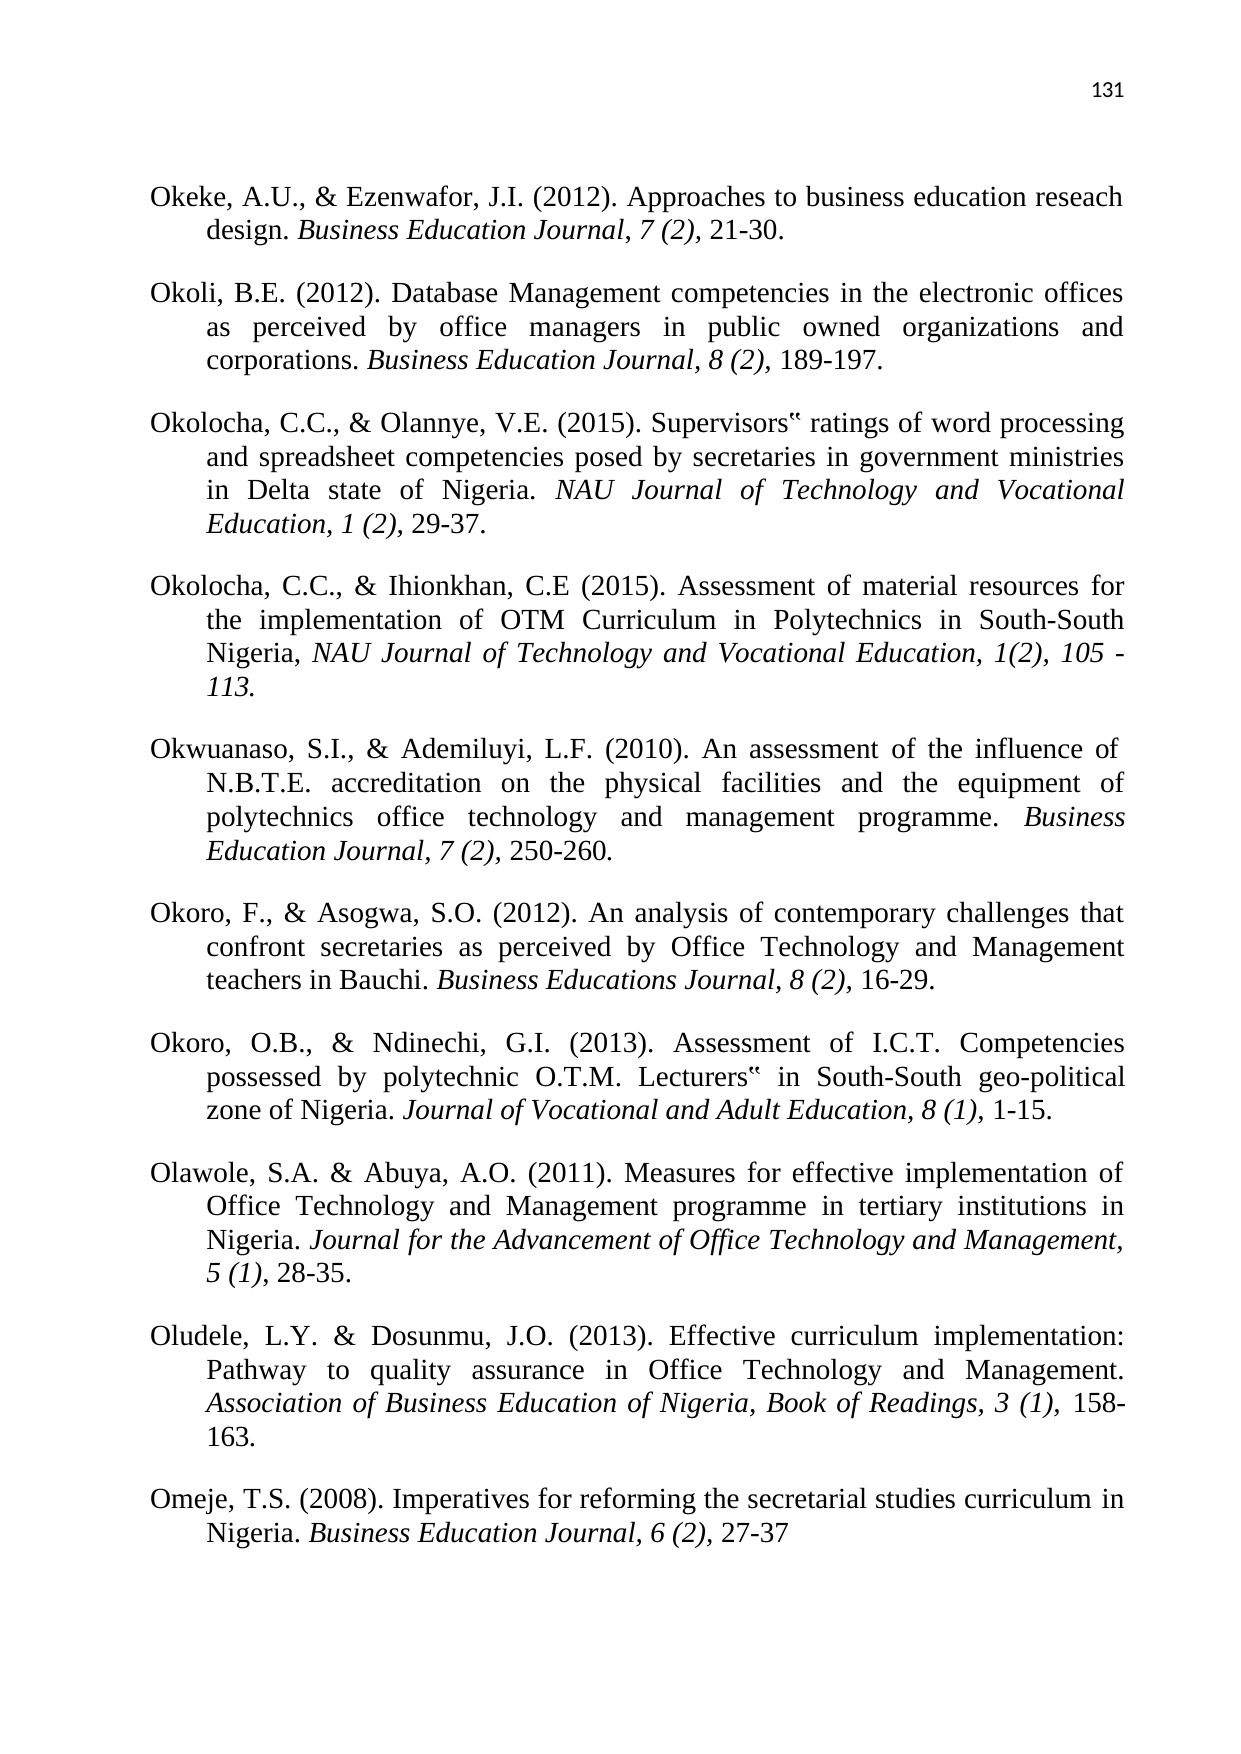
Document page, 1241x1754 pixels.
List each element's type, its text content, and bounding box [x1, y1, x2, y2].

text Okwuanaso, S.I., & Ademiluyi, L.F. (2010). An assessment of the influence of [150, 732, 1194, 766]
text Okoro, O.B., & Ndinechi, G.I. (2013). Assessment of I.C.T. Competencies possessed by polytechnic O.T.M. Lecturers‟ in South-South geo-political zone of Nigeria. Journal of Vocational and Adult Education, 8 (1), 1-15. [150, 1025, 1125, 1126]
text N.B.T.E. accreditation on the physical facilities and the equipment of polytechnics office technology and management programme. Business Education Journal, 7 (2), 250-260. [206, 766, 1126, 866]
text Okoli, B.E. (2012). Database Management competencies in the electronic offices as perceived by office managers in public owned organizations and corporations. Business Education Journal, 8 (2), 189-197. [150, 275, 1124, 376]
text Okeke, A.U., & Ezenwafor, J.I. (2012). Approaches to business education reseach design. Business Education Journal, 7 (2), 21-30. [150, 180, 1124, 246]
text Oludele, L.Y. & Dosunmu, J.O. (2013). Effective curriculum implementation: Pathway to quality assurance in Office Technology and Management. Association of Business Education of Nigeria, Book of Readings, 3 (1), 158- 163. [150, 1318, 1126, 1453]
text Olawole, S.A. & Abuya, A.O. (2011). Measures for effective implementation of Office Technology and Management programme in tertiary institutions in Nigeria. Journal for the Advancement of Office Technology and Management, 5 (1), 28-35. [150, 1155, 1125, 1289]
text Okolocha, C.C., & Ihionkhan, C.E (2015). Assessment of material resources for the implementation of OTM Curriculum in Polytechnics in South-South Nigeria, NAU Journal of Technology and Vocational Education, 1(2), 105 - 113. [150, 568, 1126, 703]
text Omeje, T.S. (2008). Imperatives for reforming the secretarial studies curriculum in Nigeria. Business Education Journal, 6 (2), 27-37 [150, 1482, 1124, 1549]
text Okolocha, C.C., & Olannye, V.E. (2015). Supervisors‟ ratings of word processing and spreadsheet competencies posed by secretaries in government ministries in Delta state of Nigeria. NAU Journal of Technology and Vocational Education, 1 (2), 29-37. [150, 405, 1125, 539]
text Okoro, F., & Asogwa, S.O. (2012). An analysis of contemporary challenges that confront secretaries as perceived by Office Technology and Management teachers in Bauchi. Business Educations Journal, 8 (2), 16-29. [150, 895, 1125, 996]
